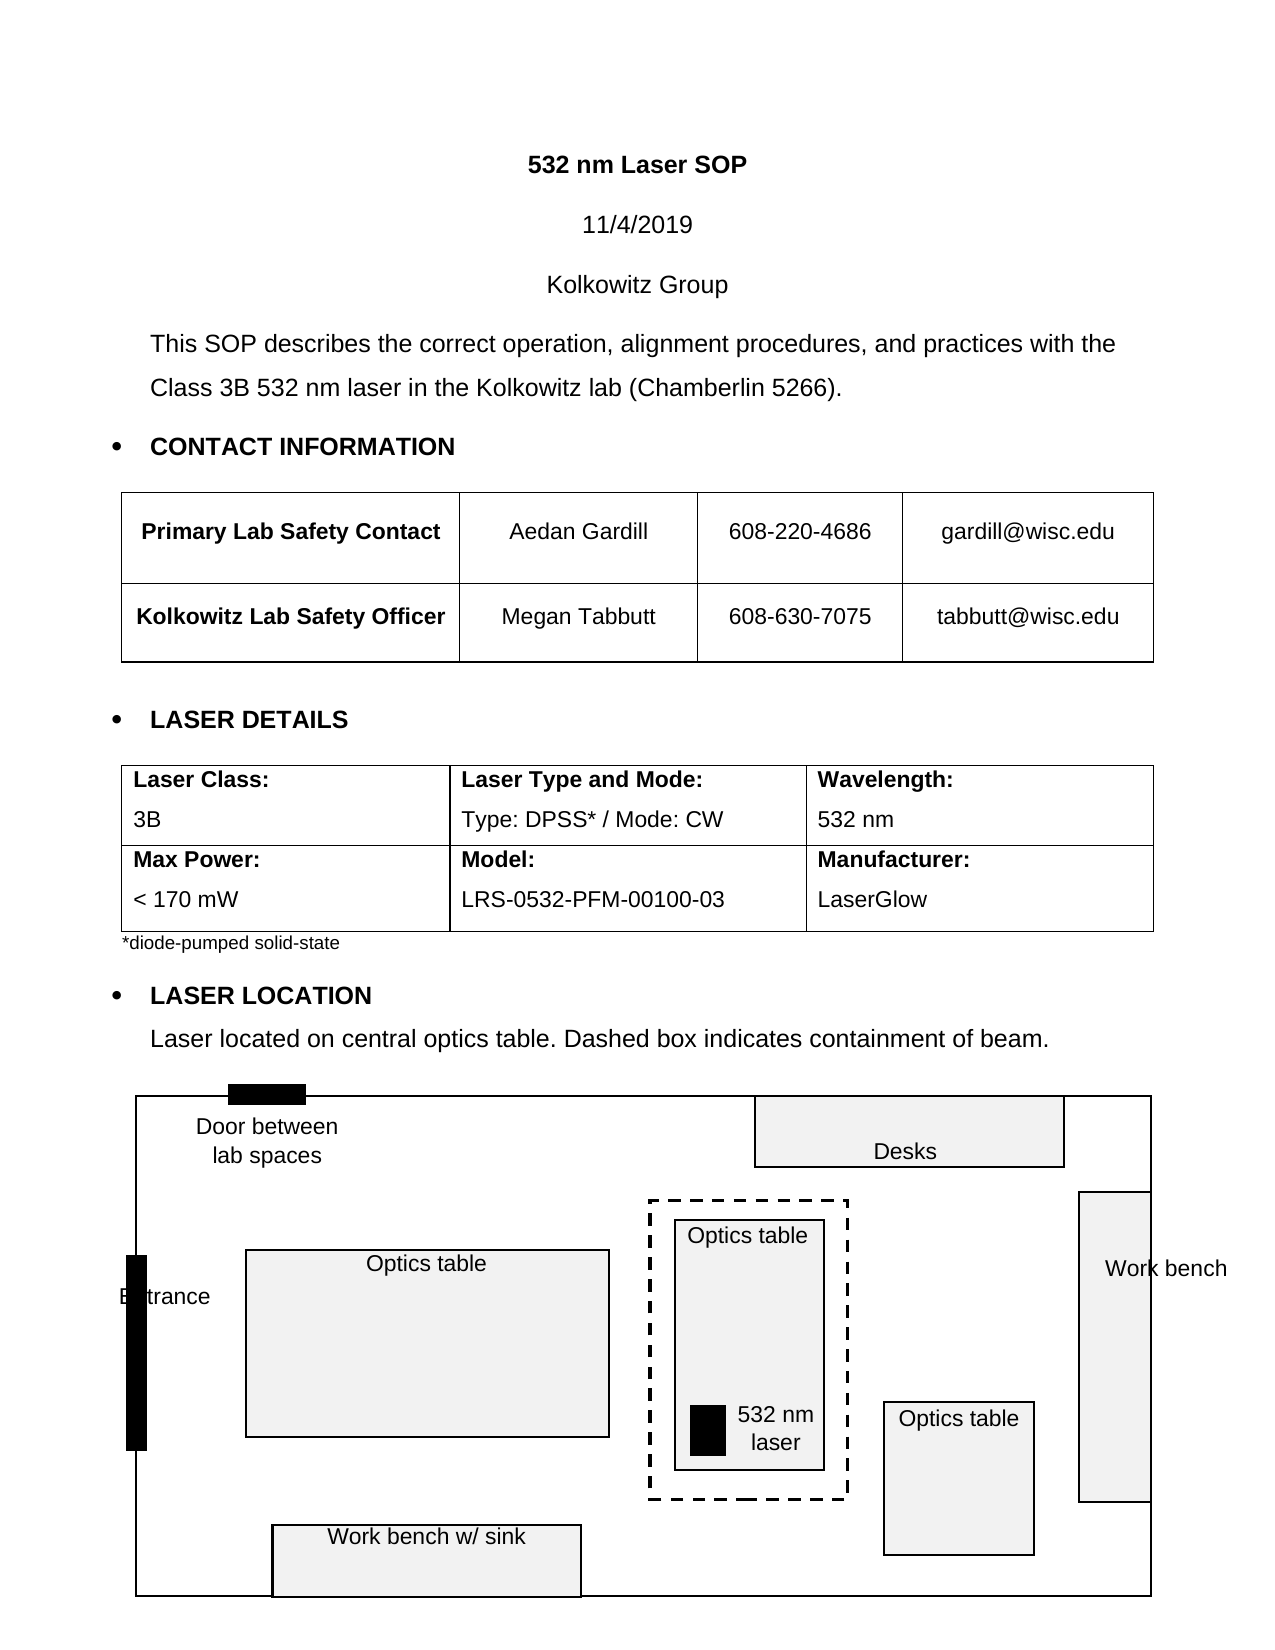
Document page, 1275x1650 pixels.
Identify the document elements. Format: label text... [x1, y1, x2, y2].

table_header Primary Lab Safety Contact [122, 493, 459, 583]
text This SOP describes the correct operation, alignment procedures, and practices with the Class 3B 532 nm laser in the Kolkowitz lab (Chamberlin 5266). [150, 329, 1125, 401]
table_header Aedan Gardill [460, 493, 697, 583]
table_cell Kolkowitz Lab Safety Officer [122, 584, 459, 661]
table_header 608-220-4686 [698, 493, 902, 583]
text *diode-pumped solid-state [122, 932, 1125, 953]
table_header Laser Type and Mode: Type: DPSS* / Mode: CW [451, 766, 806, 845]
table_cell Megan Tabbutt [460, 584, 697, 661]
table_header Laser Class: 3B [122, 766, 449, 845]
table_cell Model: LRS-0532-PFM-00100-03 [451, 846, 806, 931]
list Laser located on central optics table. Dashed box indicates containment of beam. [150, 1024, 1125, 1053]
list LASER DETAILS [112, 706, 1125, 734]
table_header gardill@wisc.edu [903, 493, 1153, 583]
table_cell 608-630-7075 [698, 584, 902, 661]
table_cell tabbutt@wisc.edu [903, 584, 1153, 661]
text Kolkowitz Group [150, 269, 1125, 298]
text 11/4/2019 [150, 210, 1125, 238]
list CONTACT INFORMATION [112, 432, 1125, 461]
table_cell Max Power: < 170 mW [122, 846, 449, 931]
table_header Wavelength: 532 nm [807, 766, 1153, 845]
list LASER LOCATION [112, 981, 1125, 1009]
text 532 nm Laser SOP [150, 150, 1125, 179]
table_cell Manufacturer: LaserGlow [807, 846, 1153, 931]
